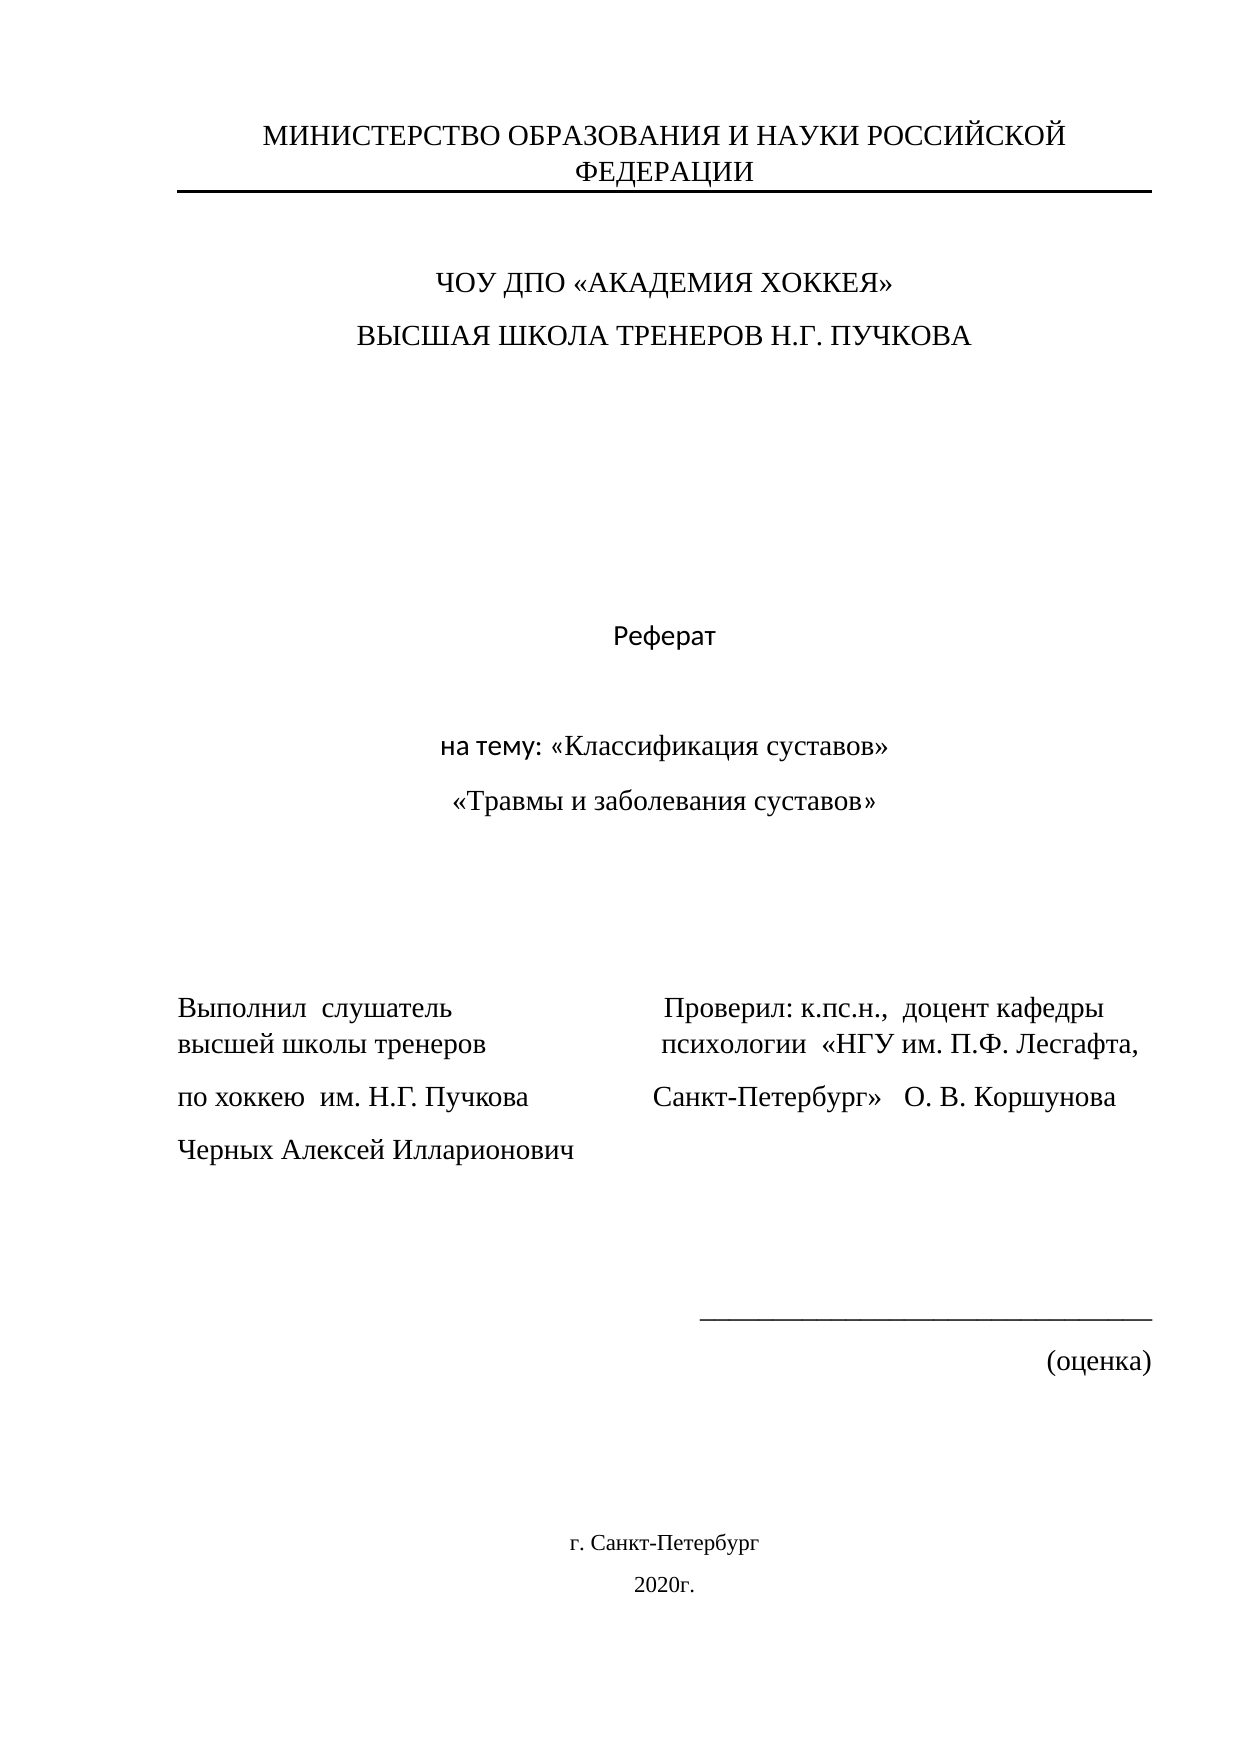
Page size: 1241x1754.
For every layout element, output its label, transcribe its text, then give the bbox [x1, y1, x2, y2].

text на тему: «Классификация суставов» [177, 727, 1152, 762]
text ВЫСШАЯ ШКОЛА ТРЕНЕРОВ Н.Г. ПУЧКОВА [177, 318, 1152, 351]
text _______________________________ [177, 1291, 1152, 1324]
text 2020г. [177, 1571, 1152, 1598]
text (оценка) [177, 1343, 1152, 1377]
text Реферат [177, 617, 1152, 652]
text Выполнил слушатель Проверил: к.пс.н., доцент кафедры высшей школы тренеров психологии «НГУ им. П.Ф. Лесгафта, [177, 990, 1152, 1060]
text МИНИСТЕРСТВО ОБРАЗОВАНИЯ И НАУКИ РОССИЙСКОЙ ФЕДЕРАЦИИ [177, 118, 1152, 190]
text ЧОУ ДПО «АКАДЕМИЯ ХОККЕЯ» [177, 265, 1152, 299]
text г. Санкт-Петербург [177, 1529, 1152, 1556]
text Черных Алексей Илларионович [177, 1132, 1152, 1166]
text «Травмы и заболевания суставов» [177, 782, 1152, 817]
text по хоккею им. Н.Г. Пучкова Санкт-Петербург» О. В. Коршунова [177, 1079, 1152, 1113]
